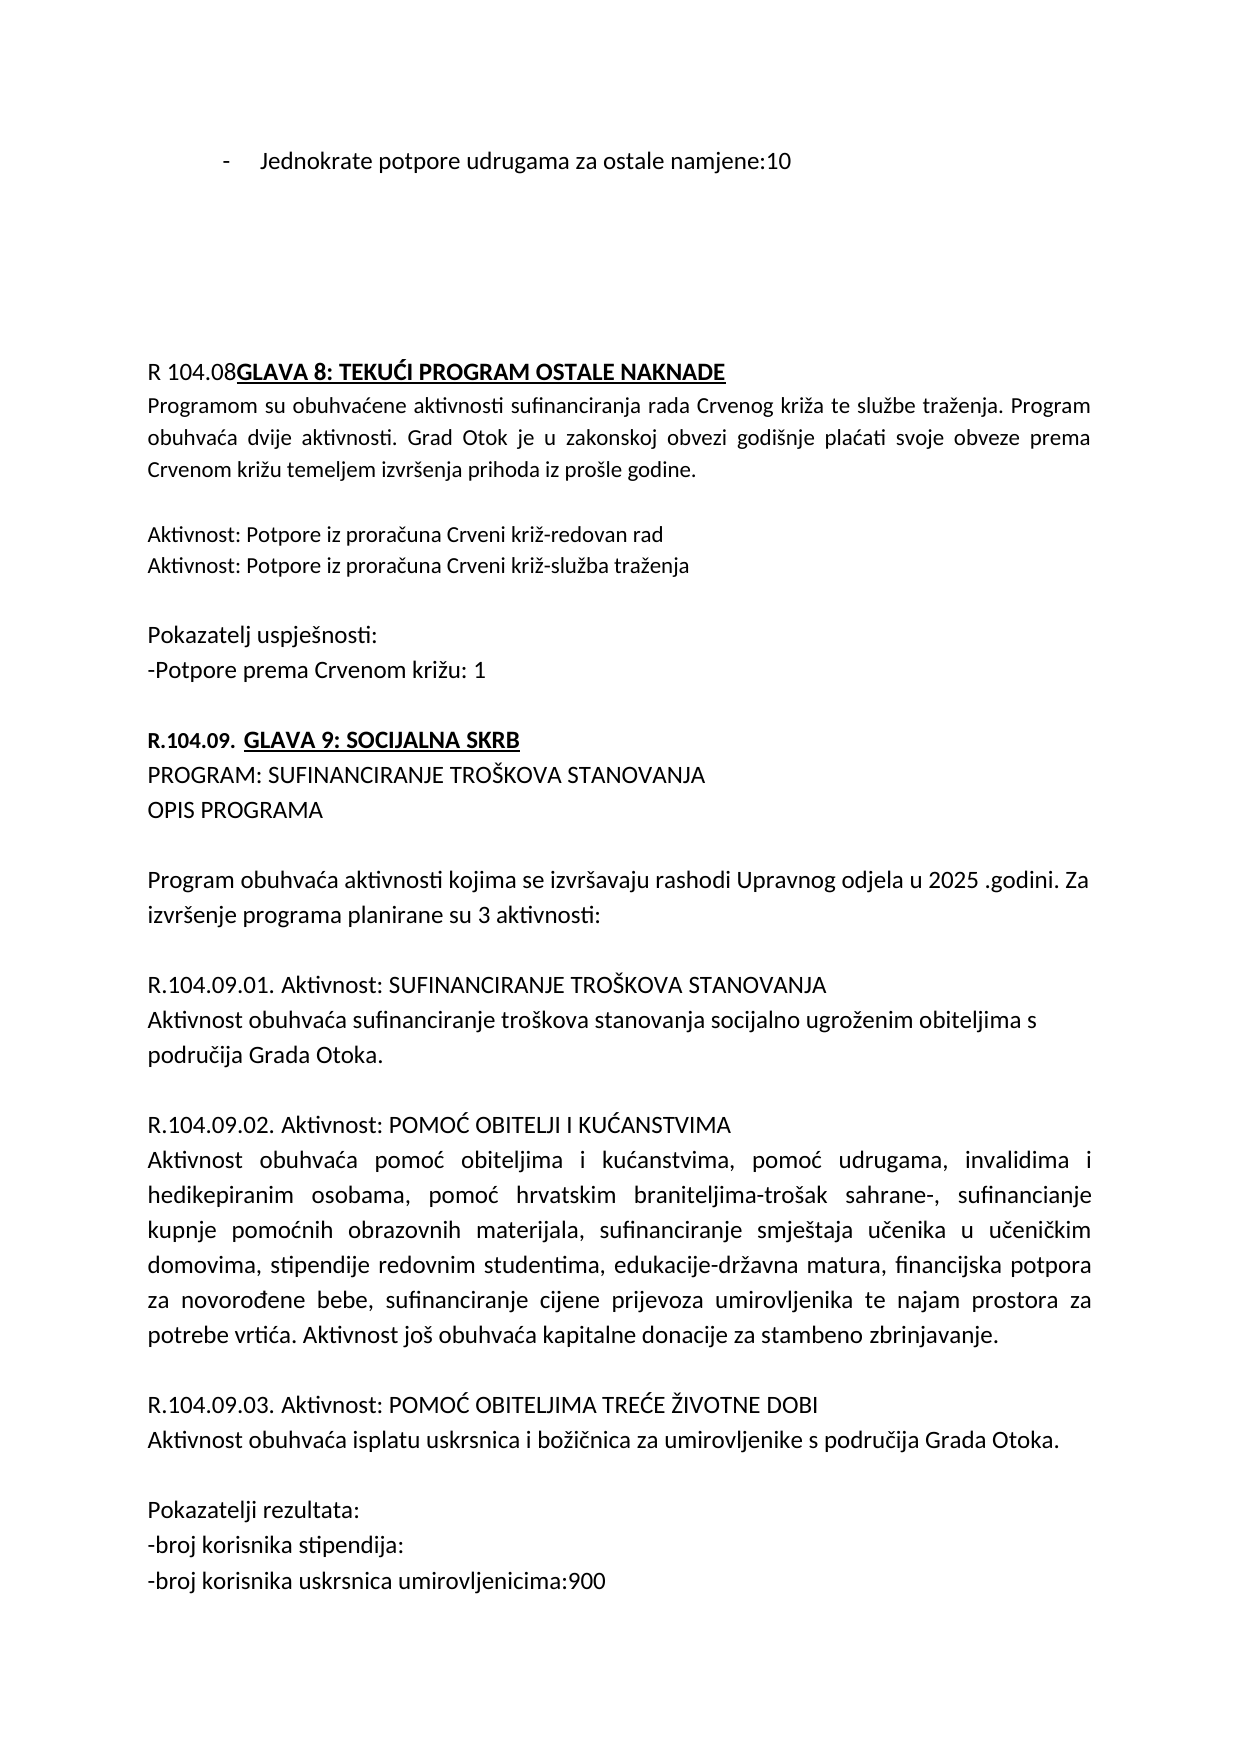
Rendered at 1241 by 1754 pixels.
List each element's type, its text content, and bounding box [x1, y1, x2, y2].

subtitle GLAVA 9: SOCIJALNA SKRB [147, 724, 1105, 755]
text Aktivnost obuhvaća isplatu uskrsnica i božičnica za umirovljenike s područija Grada Otoka. [147, 1424, 1105, 1455]
subtitle R 104.08GLAVA 8: TEKUĆI PROGRAM OSTALE NAKNADE [147, 356, 1105, 387]
text -broj korisnika stipendija: [147, 1530, 1105, 1560]
list Aktivnost: SUFINANCIRANJE TROŠKOVA STANOVANJA [147, 969, 1105, 999]
text -broj korisnika uskrsnica umirovljenicima:900 [147, 1565, 1105, 1596]
list Aktivnost: POMOĆ OBITELJIMA TREĆE ŽIVOTNE DOBI [147, 1389, 1105, 1420]
text Pokazatelji rezultata: [147, 1495, 1105, 1525]
text Aktivnost obuhvaća pomoć obiteljima i kućanstvima, pomoć udrugama, invalidima i hedikepiranim osobama, pomoć hrvatskim braniteljima-trošak sahrane-, sufinancianje kupnje pomoćnih obrazovnih materijala, sufinanciranje smještaja učenika u učeničkim domovima, stipendije redovnim studentima, edukacije-državna matura, financijska potpora za novorođene bebe, sufinanciranje cijene prijevoza umirovljenika te najam prostora za potrebe vrtića. Aktivnost još obuhvaća kapitalne donacije za stambeno zbrinjavanje. [147, 1144, 1093, 1350]
text Pokazatelj uspješnosti: [147, 619, 1105, 649]
list Jednokrate potpore udrugama za ostale namjene:10 [222, 146, 1105, 176]
text PROGRAM: SUFINANCIRANJE TROŠKOVA STANOVANJA OPIS PROGRAMA [147, 759, 707, 825]
text -Potpore prema Crvenom križu: 1 [147, 654, 1105, 684]
text Aktivnost obuhvaća sufinanciranje troškova stanovanja socijalno ugroženim obiteljima s područija Grada Otoka. [147, 1004, 1105, 1069]
list Aktivnost: POMOĆ OBITELJI I KUĆANSTVIMA [147, 1109, 1105, 1140]
text Program obuhvaća aktivnosti kojima se izvršavaju rashodi Upravnog odjela u 2025 .godini. Za izvršenje programa planirane su 3 aktivnosti: [147, 864, 1105, 930]
text Programom su obuhvaćene aktivnosti sufinanciranja rada Crvenog križa te službe traženja. Program obuhvaća dvije aktivnosti. Grad Otok je u zakonskoj obvezi godišnje plaćati svoje obveze prema Crvenom križu temeljem izvršenja prihoda iz prošle godine. [147, 391, 1093, 483]
text Aktivnost: Potpore iz proračuna Crveni križ-redovan rad Aktivnost: Potpore iz proračuna Crveni križ-služba traženja [147, 520, 692, 579]
